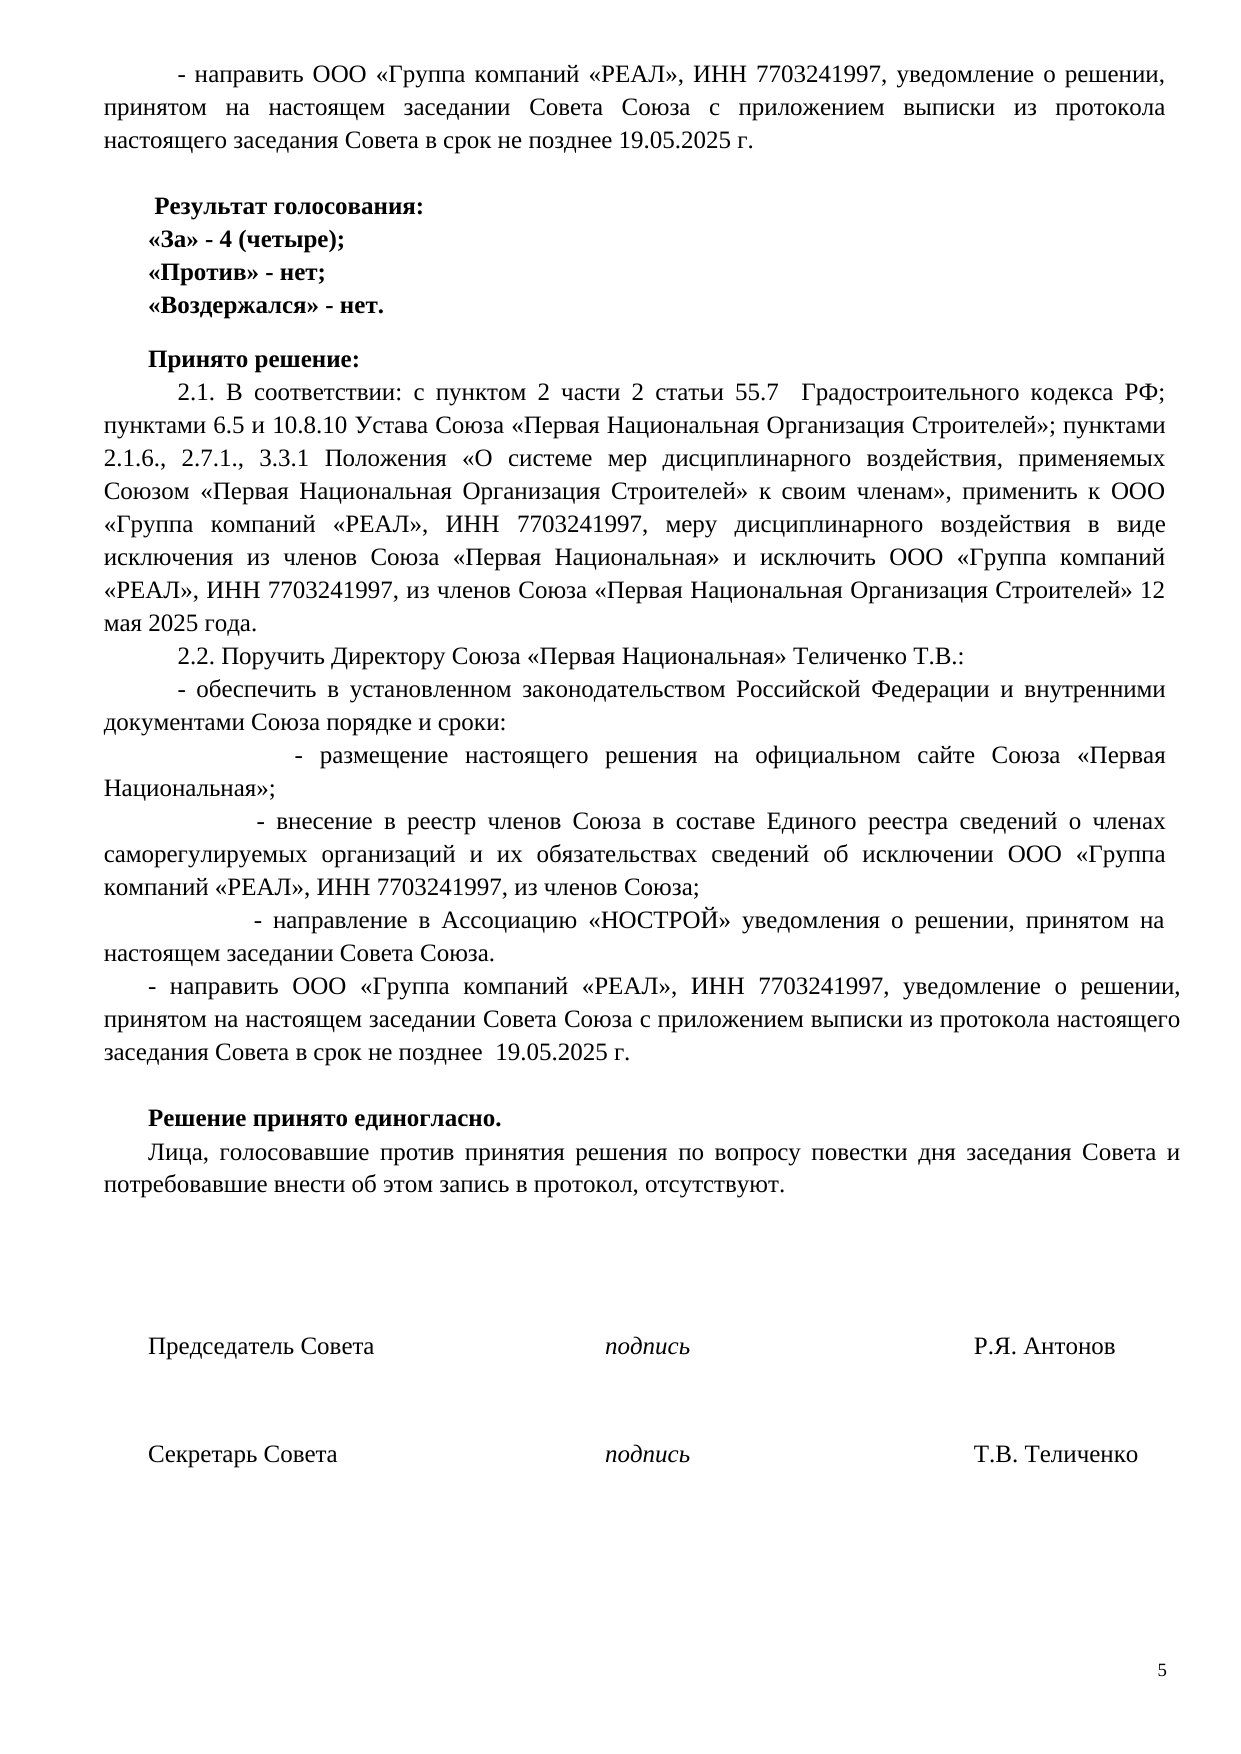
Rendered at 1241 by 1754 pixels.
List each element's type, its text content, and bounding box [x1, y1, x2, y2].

list - внесение в реестр членов Союза в составе Единого реестра сведений о членах саморегулируемых организаций и их обязательствах сведений об исключении ООО «Группа компаний «РЕАЛ», ИНН 7703241997, из членов Союза; [103, 806, 1167, 901]
text Лица, голосовавшие против принятия решения по вопросу повестки дня заседания Совета и потребовавшие внести об этом запись в протокол, отсутствуют. [103, 1137, 1181, 1198]
list Решение принято единогласно. [103, 1103, 1181, 1132]
list «За» - 4 (четыре); [103, 224, 1181, 253]
text - направить ООО «Группа компаний «РЕАЛ», ИНН 7703241997, уведомление о решении, принятом на настоящем заседании Совета Союза с приложением выписки из протокола настоящего заседания Совета в срок не позднее 19.05.2025 г. [103, 971, 1181, 1066]
text Принято решение: [103, 344, 1181, 373]
list «Воздержался» - нет. [103, 290, 1181, 319]
text Секретарь Совета подпись Т.В. Теличенко [103, 1439, 1181, 1468]
list - направление в Ассоциацию «НОСТРОЙ» уведомления о решении, принятом на настоящем заседании Совета Союза. [103, 905, 1167, 967]
text Председатель Совета подпись Р.Я. Антонов [103, 1331, 1181, 1360]
list 2.2. Поручить Директору Союза «Первая Национальная» Теличенко Т.В.: [103, 641, 1167, 670]
list «Против» - нет; [103, 257, 1181, 286]
list Результат голосования: [103, 191, 1181, 220]
list - направить ООО «Группа компаний «РЕАЛ», ИНН 7703241997, уведомление о решении, принятом на настоящем заседании Совета Союза с приложением выписки из протокола настоящего заседания Совета в срок не позднее 19.05.2025 г. [103, 59, 1167, 154]
list - размещение настоящего решения на официальном сайте Союза «Первая Национальная»; [103, 740, 1167, 802]
list - обеспечить в установленном законодательством Российской Федерации и внутренними документами Союза порядке и сроки: [103, 674, 1167, 736]
